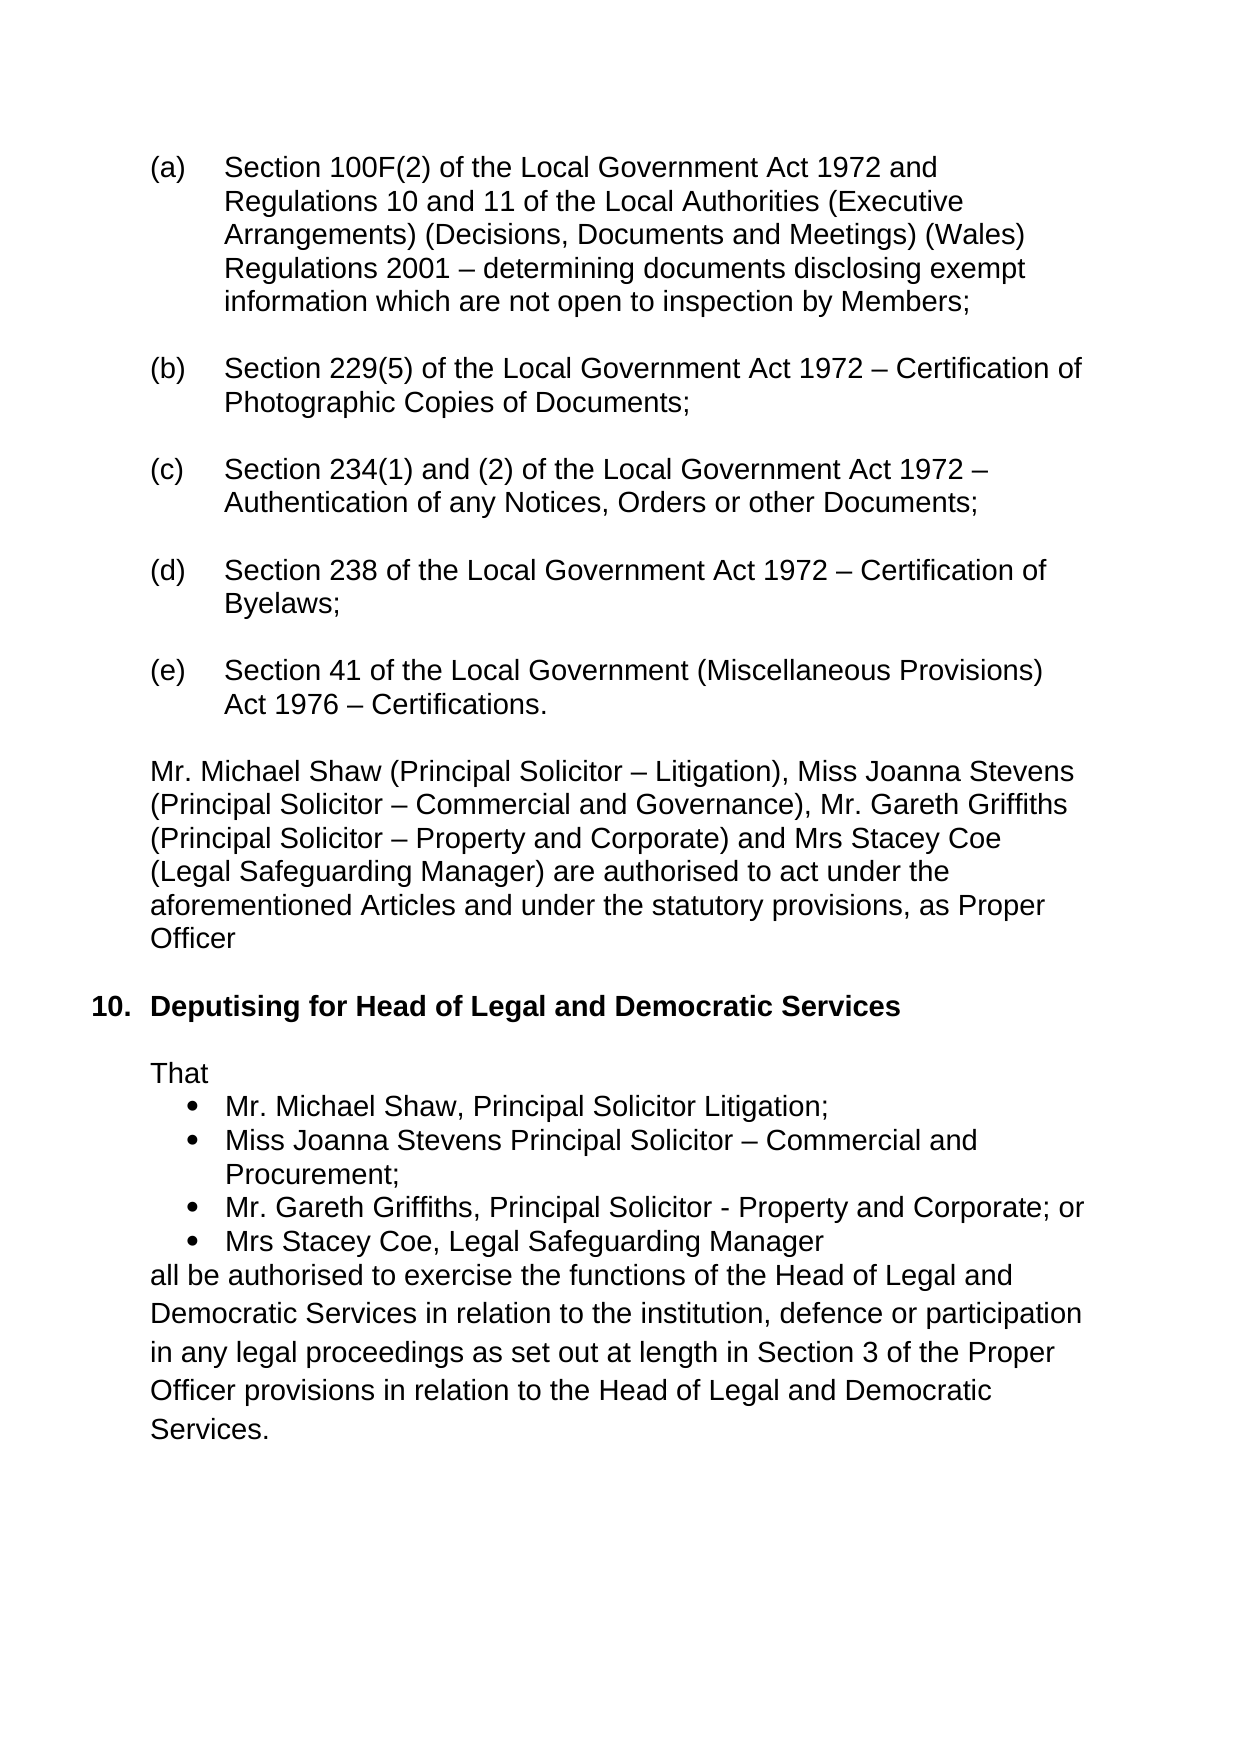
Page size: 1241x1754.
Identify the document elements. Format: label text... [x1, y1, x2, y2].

text (d) Section 238 of the Local Government Act 1972 – Certification of Byelaws; [150, 552, 1090, 619]
text Mr. Michael Shaw (Principal Solicitor – Litigation), Miss Joanna Stevens (Principal Solicitor – Commercial and Governance), Mr. Gareth Griffiths (Principal Solicitor – Property and Corporate) and Mrs Stacey Coe (Legal Safeguarding Manager) are authorised to act under the aforementioned Articles and under the statutory provisions, as Proper Officer [150, 754, 1090, 955]
text 10. Deputising for Head of Legal and Democratic Services [91, 988, 1090, 1022]
text (e) Section 41 of the Local Government (Miscellaneous Provisions) Act 1976 – Certifications. [150, 653, 1090, 720]
list Mrs Stacey Coe, Legal Safeguarding Manager [187, 1224, 1090, 1258]
text (a) Section 100F(2) of the Local Government Act 1972 and Regulations 10 and 11 of the Local Authorities (Executive Arrangements) (Decisions, Documents and Meetings) (Wales) Regulations 2001 – determining documents disclosing exempt information which are not open to inspection by Members; [150, 150, 1090, 318]
text all be authorised to exercise the functions of the Head of Legal and Democratic Services in relation to the institution, defence or participation in any legal proceedings as set out at length in Section 3 of the Proper Officer provisions in relation to the Head of Legal and Democratic Services. [150, 1258, 1090, 1445]
list Miss Joanna Stevens Principal Solicitor – Commercial and Procurement; [187, 1123, 1090, 1190]
list Mr. Michael Shaw, Principal Solicitor Litigation; [187, 1089, 1090, 1123]
list Mr. Gareth Griffiths, Principal Solicitor - Property and Corporate; or [187, 1190, 1090, 1224]
text (c) Section 234(1) and (2) of the Local Government Act 1972 – Authentication of any Notices, Orders or other Documents; [150, 452, 1090, 519]
text That [150, 1056, 1090, 1089]
text (b) Section 229(5) of the Local Government Act 1972 – Certification of Photographic Copies of Documents; [150, 351, 1090, 418]
